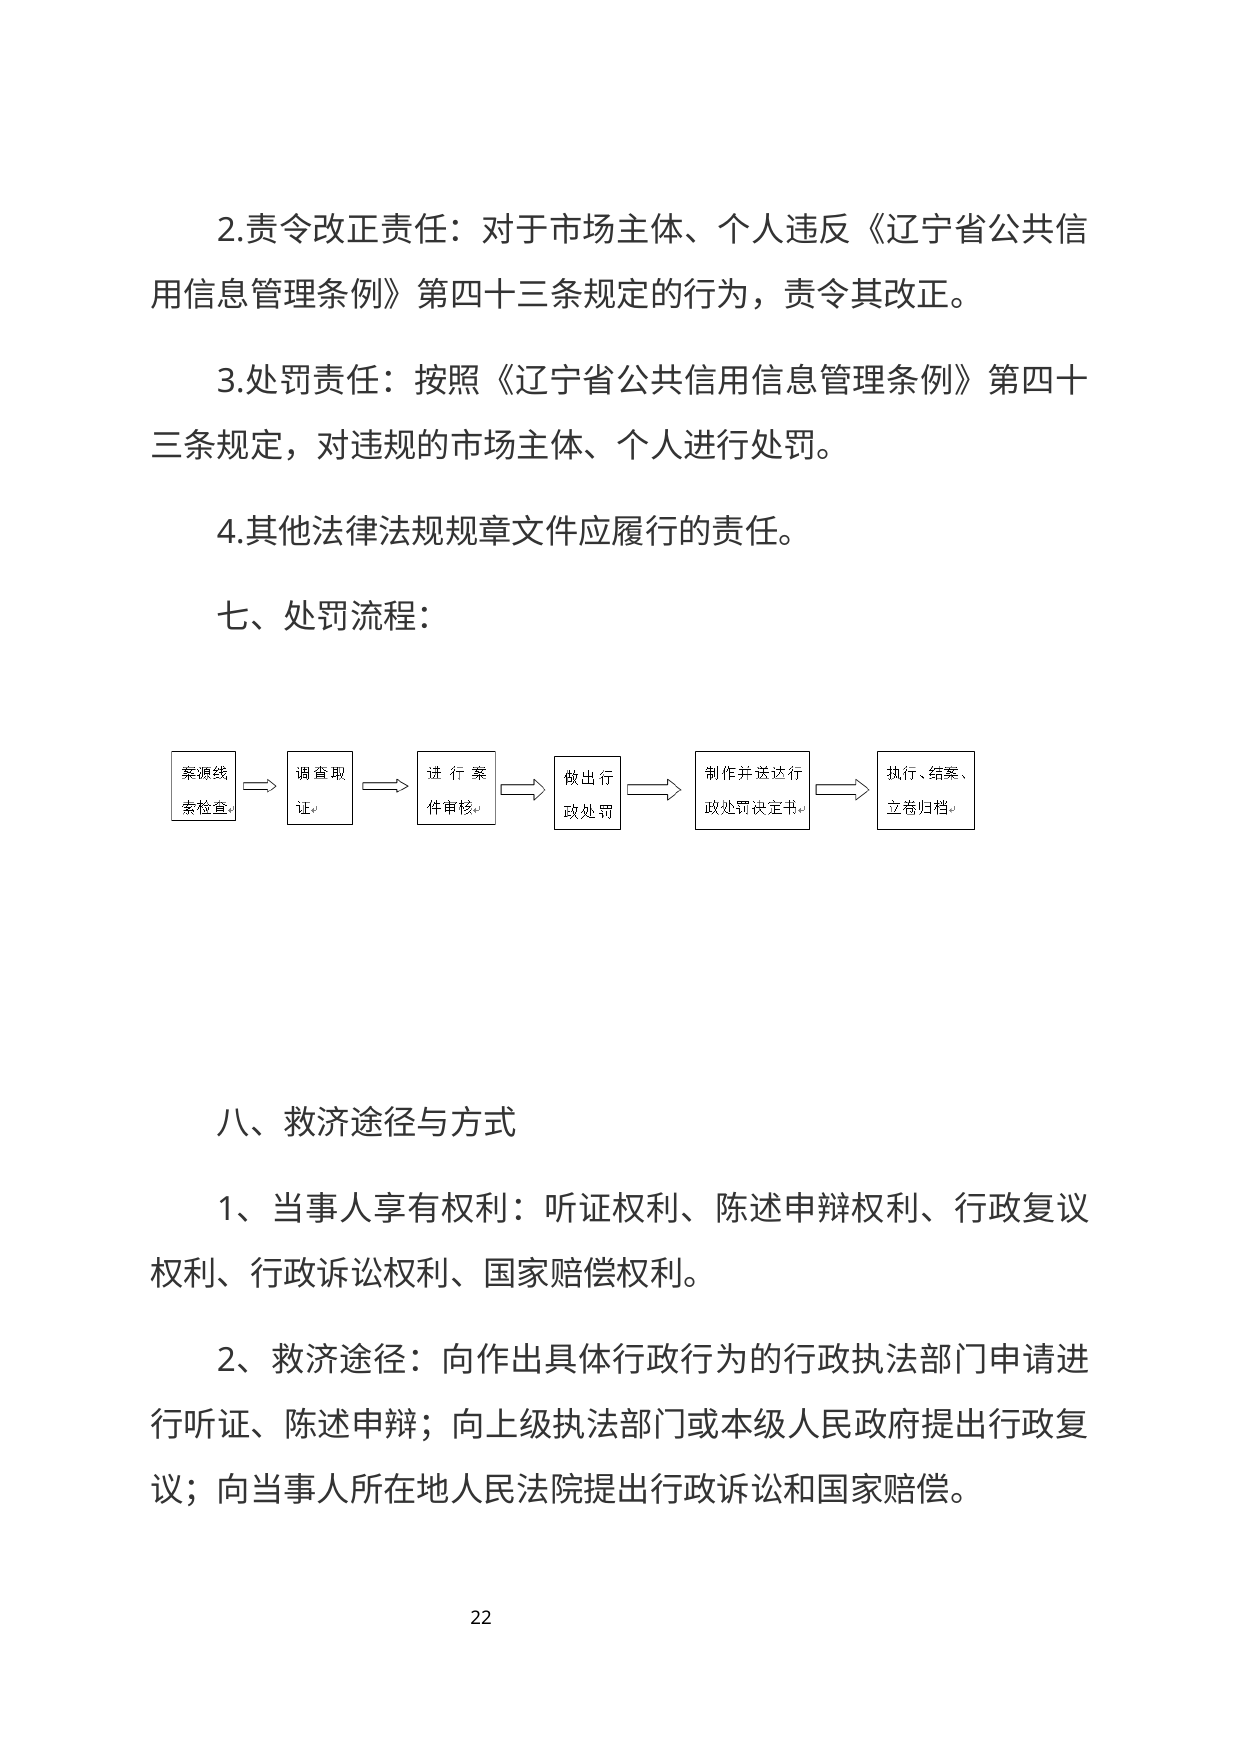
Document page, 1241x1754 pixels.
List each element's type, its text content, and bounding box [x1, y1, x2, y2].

text 3.处罚责任：按照《辽宁省公共信用信息管理条例》第四十三条规定，对违规的市场主体、个人进行处罚。 [150, 345, 1090, 475]
picture [159, 672, 1024, 886]
text 2、救济途径：向作出具体行政行为的行政执法部门申请进行听证、陈述申辩；向上级执法部门或本级人民政府提出行政复议；向当事人所在地人民法院提出行政诉讼和国家赔偿。 [150, 1446, 1090, 1519]
text 七、处罚流程： [150, 582, 1090, 647]
text 1、当事人享有权利：听证权利、陈述申辩权利、行政复议权利、行政诉讼权利、国家赔偿权利。 [150, 1174, 1090, 1304]
text 2、救济途径：向作出具体行政行为的行政执法部门申请进行听证、陈述申辩；向上级执法部门或本级人民政府提出行政复议；向当事人所在地人民法院提出行政诉讼和国家赔偿。 [150, 1324, 1090, 1398]
text 2.责令改正责任：对于市场主体、个人违反《辽宁省公共信用信息管理条例》第四十三条规定的行为，责令其改正。 [150, 194, 1090, 324]
text 4.其他法律法规规章文件应履行的责任。 [150, 496, 1090, 561]
text 八、救济途径与方式 [150, 1088, 1090, 1153]
